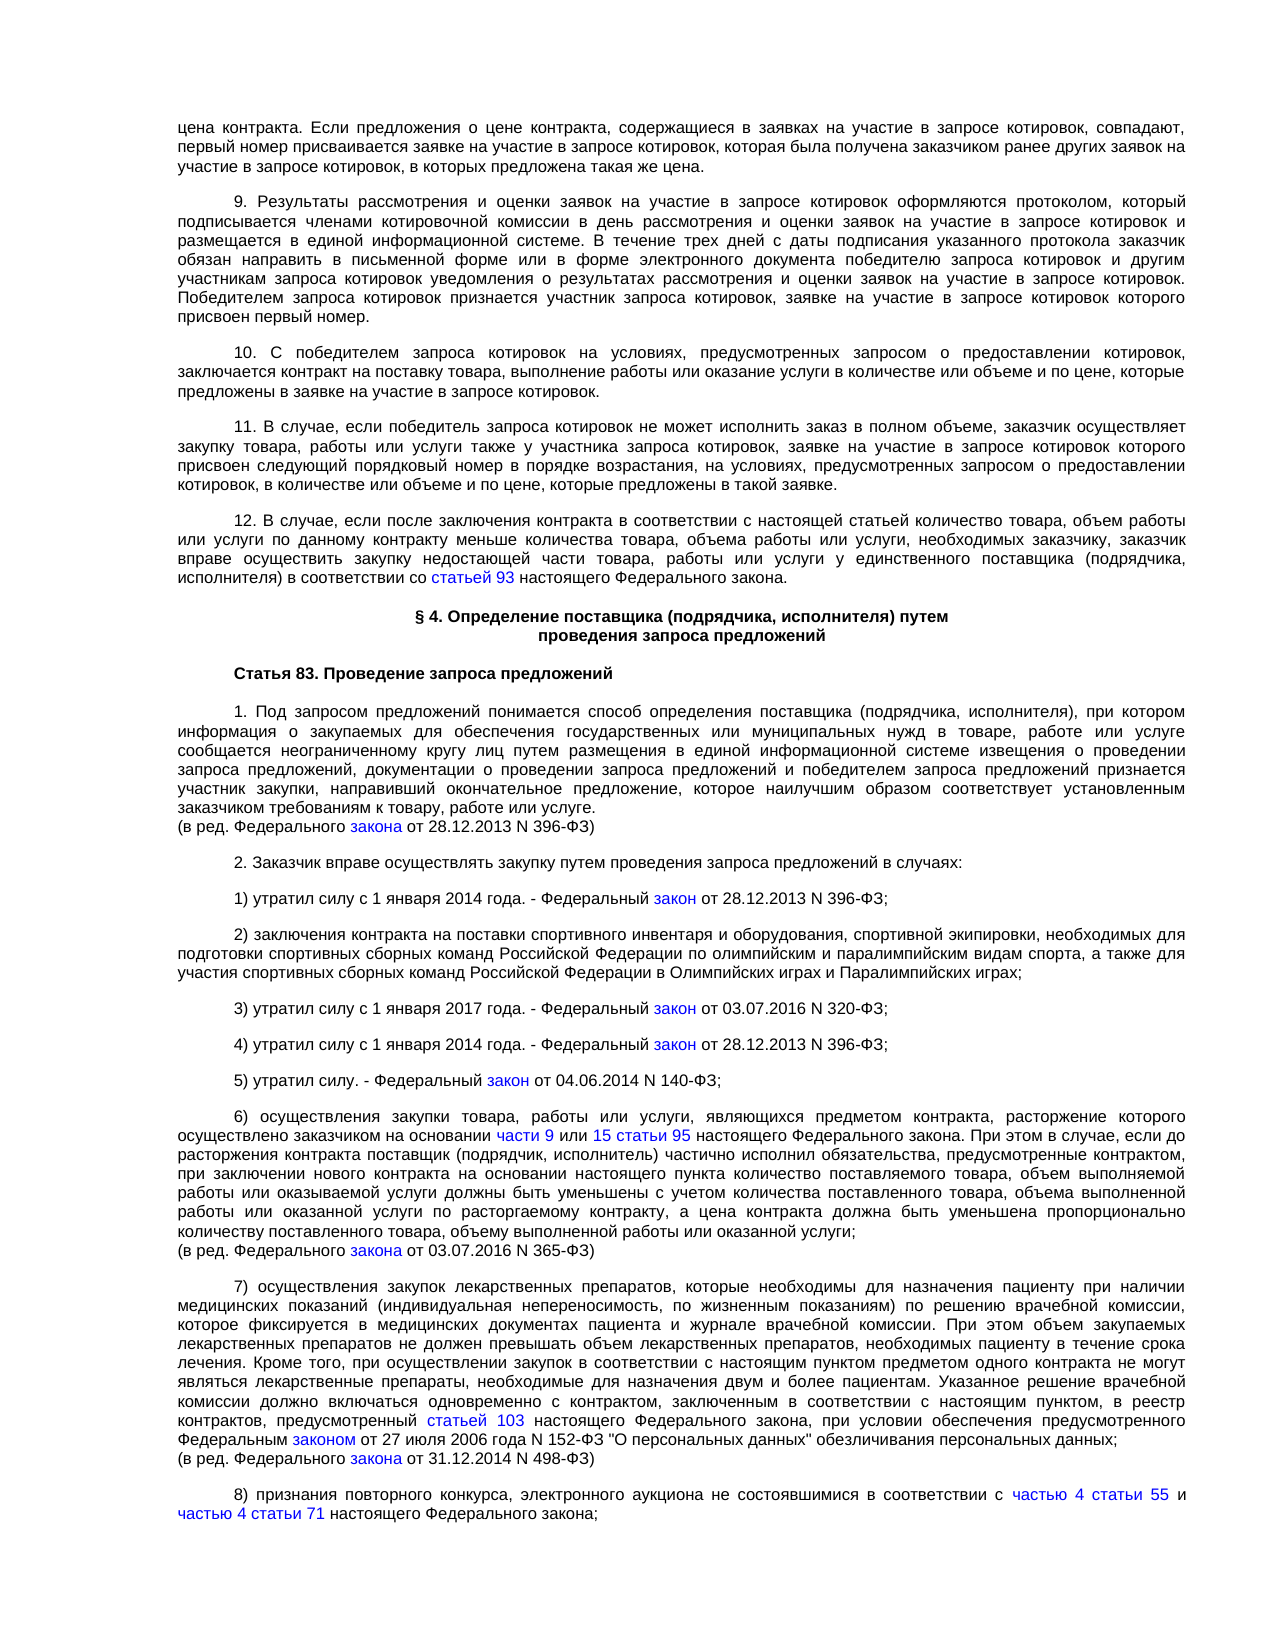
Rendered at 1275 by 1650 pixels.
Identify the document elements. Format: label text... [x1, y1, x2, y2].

text 3) утратил силу с 1 января 2017 года. - Федеральный закон от 03.07.2016 N 320-ФЗ; [177, 999, 1186, 1018]
text 2) заключения контракта на поставки спортивного инвентаря и оборудования, спортивной экипировки, необходимых для подготовки спортивных сборных команд Российской Федерации по олимпийским и паралимпийским видам спорта, а также для участия спортивных сборных команд Российской Федерации в Олимпийских играх и Паралимпийских играх; [177, 925, 1186, 982]
text 7) осуществления закупок лекарственных препаратов, которые необходимы для назначения пациенту при наличии медицинских показаний (индивидуальная непереносимость, по жизненным показаниям) по решению врачебной комиссии, которое фиксируется в медицинских документах пациента и журнале врачебной комиссии. При этом объем закупаемых лекарственных препаратов не должен превышать объем лекарственных препаратов, необходимых пациенту в течение срока лечения. Кроме того, при осуществлении закупок в соответствии с настоящим пунктом предметом одного контракта не могут являться лекарственные препараты, необходимые для назначения двум и более пациентам. Указанное решение врачебной комиссии должно включаться одновременно с контрактом, заключенным в соответствии с настоящим пунктом, в реестр контрактов, предусмотренный статьей 103 настоящего Федерального закона, при условии обеспечения предусмотренного Федеральным законом от 27 июля 2006 года N 152-ФЗ "О персональных данных" обезличивания персональных данных; [177, 1276, 1186, 1449]
text § 4. Определение поставщика (подрядчика, исполнителя) путем [177, 606, 1186, 626]
text (в ред. Федерального закона от 28.12.2013 N 396-ФЗ) [177, 817, 1186, 836]
text 10. С победителем запроса котировок на условиях, предусмотренных запросом о предоставлении котировок, заключается контракт на поставку товара, выполнение работы или оказание услуги в количестве или объеме и по цене, которые предложены в заявке на участие в запросе котировок. [177, 343, 1186, 401]
text 8) признания повторного конкурса, электронного аукциона не состоявшимися в соответствии с частью 4 статьи 55 и частью 4 статьи 71 настоящего Федерального закона; [177, 1485, 1186, 1523]
text проведения запроса предложений [177, 626, 1186, 645]
text (в ред. Федерального закона от 31.12.2014 N 498-ФЗ) [177, 1449, 1186, 1468]
text 4) утратил силу с 1 января 2014 года. - Федеральный закон от 28.12.2013 N 396-ФЗ; [177, 1035, 1186, 1054]
text 1. Под запросом предложений понимается способ определения поставщика (подрядчика, исполнителя), при котором информация о закупаемых для обеспечения государственных или муниципальных нужд в товаре, работе или услуге сообщается неограниченному кругу лиц путем размещения в единой информационной системе извещения о проведении запроса предложений, документации о проведении запроса предложений и победителем запроса предложений признается участник закупки, направивший окончательное предложение, которое наилучшим образом соответствует установленным заказчиком требованиям к товару, работе или услуге. [177, 702, 1186, 817]
text 1) утратил силу с 1 января 2014 года. - Федеральный закон от 28.12.2013 N 396-ФЗ; [177, 889, 1186, 908]
text 12. В случае, если после заключения контракта в соответствии с настоящей статьей количество товара, объем работы или услуги по данному контракту меньше количества товара, объема работы или услуги, необходимых заказчику, заказчик вправе осуществить закупку недостающей части товара, работы или услуги у единственного поставщика (подрядчика, исполнителя) в соответствии со статьей 93 настоящего Федерального закона. [177, 511, 1186, 587]
text 6) осуществления закупки товара, работы или услуги, являющихся предметом контракта, расторжение которого осуществлено заказчиком на основании части 9 или 15 статьи 95 настоящего Федерального закона. При этом в случае, если до расторжения контракта поставщик (подрядчик, исполнитель) частично исполнил обязательства, предусмотренные контрактом, при заключении нового контракта на основании настоящего пункта количество поставляемого товара, объем выполняемой работы или оказываемой услуги должны быть уменьшены с учетом количества поставленного товара, объема выполненной работы или оказанной услуги по расторгаемому контракту, а цена контракта должна быть уменьшена пропорционально количеству поставленного товара, объему выполненной работы или оказанной услуги; [177, 1106, 1186, 1241]
text 5) утратил силу. - Федеральный закон от 04.06.2014 N 140-ФЗ; [177, 1071, 1186, 1090]
text 9. Результаты рассмотрения и оценки заявок на участие в запросе котировок оформляются протоколом, который подписывается членами котировочной комиссии в день рассмотрения и оценки заявок на участие в запросе котировок и размещается в единой информационной системе. В течение трех дней с даты подписания указанного протокола заказчик обязан направить в письменной форме или в форме электронного документа победителю запроса котировок и другим участникам запроса котировок уведомления о результатах рассмотрения и оценки заявок на участие в запросе котировок. Победителем запроса котировок признается участник запроса котировок, заявке на участие в запросе котировок которого присвоен первый номер. [177, 192, 1186, 326]
text (в ред. Федерального закона от 03.07.2016 N 365-ФЗ) [177, 1241, 1186, 1260]
text 2. Заказчик вправе осуществлять закупку путем проведения запроса предложений в случаях: [177, 853, 1186, 872]
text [177, 118, 1186, 176]
text 11. В случае, если победитель запроса котировок не может исполнить заказ в полном объеме, заказчик осуществляет закупку товара, работы или услуги также у участника запроса котировок, заявке на участие в запросе котировок которого присвоен следующий порядковый номер в порядке возрастания, на условиях, предусмотренных запросом о предоставлении котировок, в количестве или объеме и по цене, которые предложены в такой заявке. [177, 417, 1186, 494]
text Статья 83. Проведение запроса предложений [177, 664, 1186, 683]
